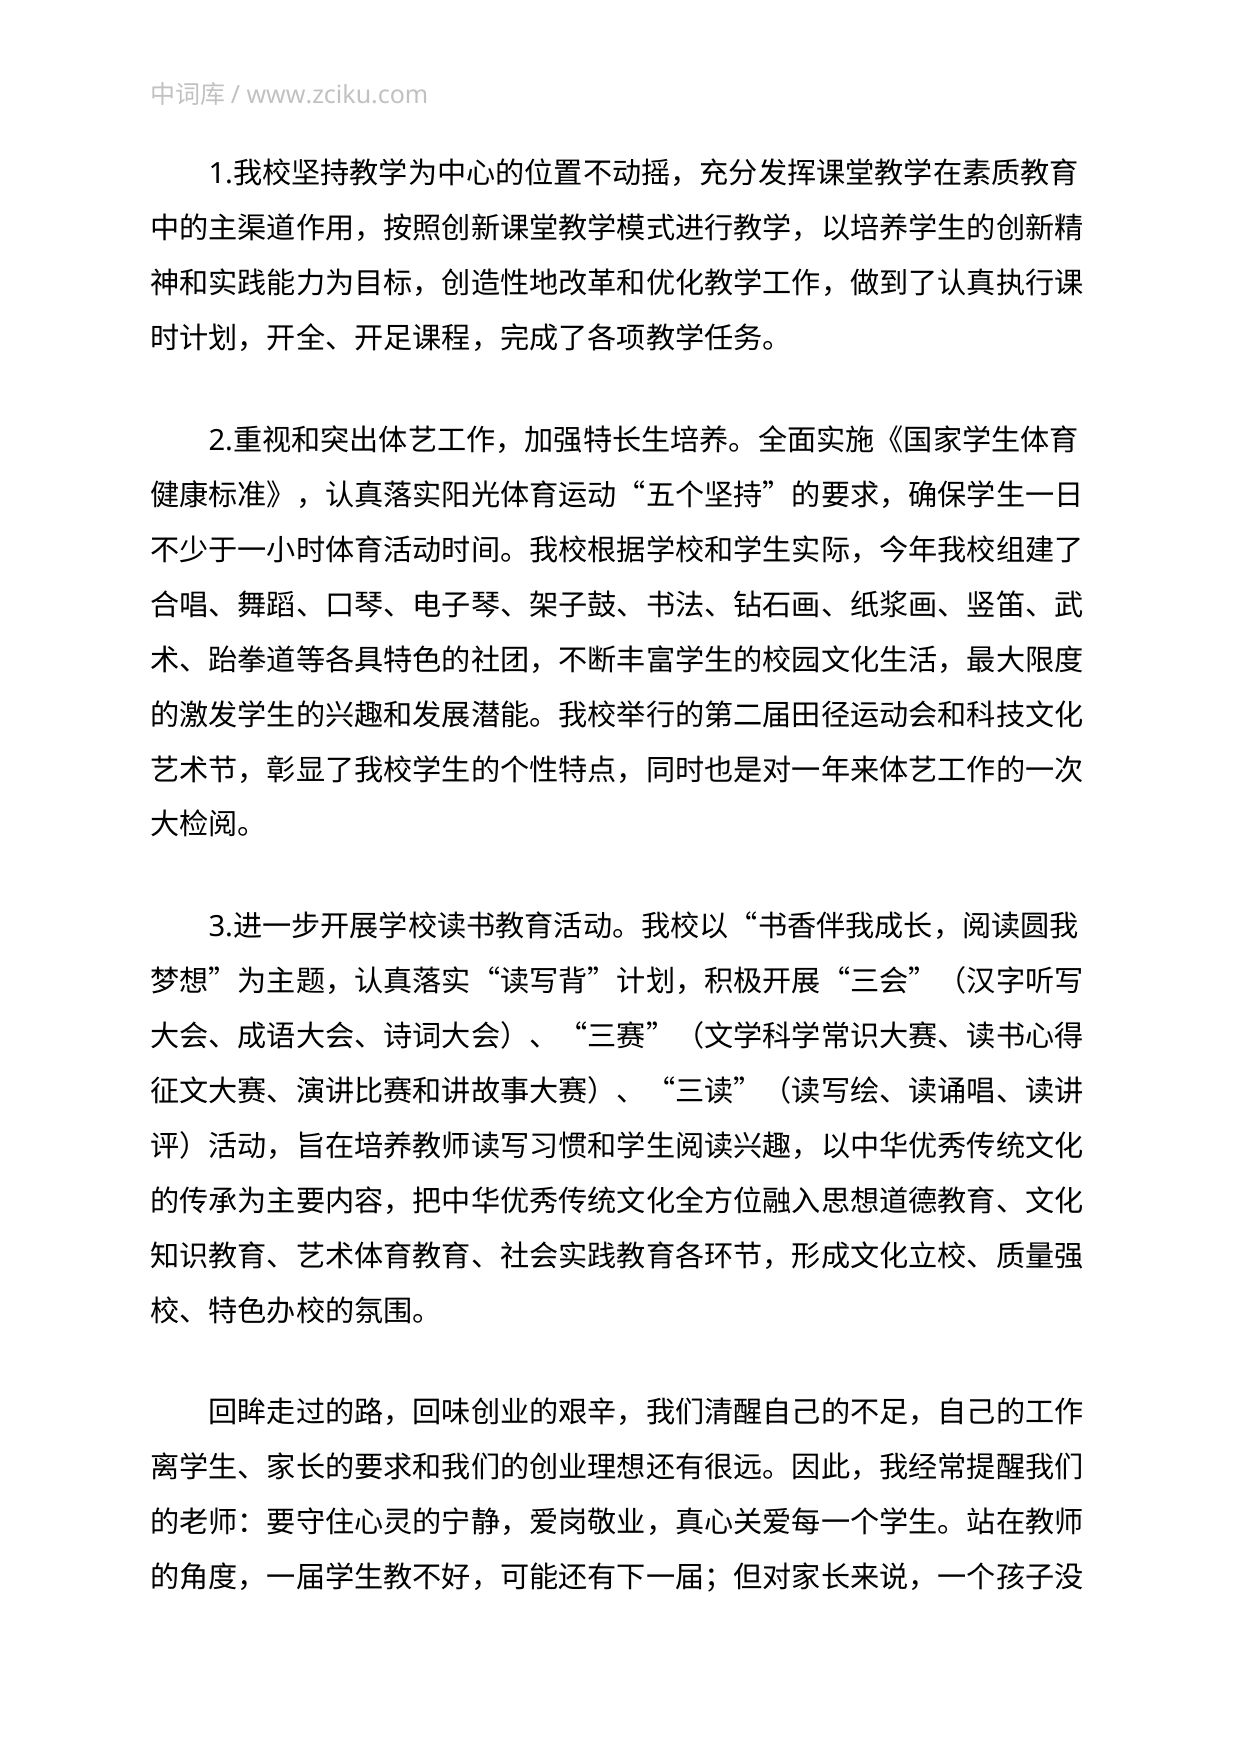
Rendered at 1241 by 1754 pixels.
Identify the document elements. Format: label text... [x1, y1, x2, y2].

text 2.重视和突出体艺工作，加强特长生培养。全面实施《国家学生体育健康标准》，认真落实阳光体育运动“五个坚持”的要求，确保学生一日不少于一小时体育活动时间。我校根据学校和学生实际，今年我校组建了合唱、舞蹈、口琴、电子琴、架子鼓、书法、钻石画、纸浆画、竖笛、武术、跆拳道等各具特色的社团，不断丰富学生的校园文化生活，最大限度的激发学生的兴趣和发展潜能。我校举行的第二届田径运动会和科技文化艺术节，彰显了我校学生的个性特点，同时也是对一年来体艺工作的一次大检阅。 [150, 417, 1090, 843]
text 3.进一步开展学校读书教育活动。我校以“书香伴我成长，阅读圆我梦想”为主题，认真落实“读写背”计划，积极开展“三会”（汉字听写大会、成语大会、诗词大会）、“三赛”（文学科学常识大赛、读书心得征文大赛、演讲比赛和讲故事大赛）、“三读”（读写绘、读诵唱、读讲评）活动，旨在培养教师读写习惯和学生阅读兴趣，以中华优秀传统文化的传承为主要内容，把中华优秀传统文化全方位融入思想道德教育、文化知识教育、艺术体育教育、社会实践教育各环节，形成文化立校、质量强校、特色办校的氛围。 [150, 903, 1090, 1329]
text 1.我校坚持教学为中心的位置不动摇，充分发挥课堂教学在素质教育中的主渠道作用，按照创新课堂教学模式进行教学，以培养学生的创新精神和实践能力为目标，创造性地改革和优化教学工作，做到了认真执行课时计划，开全、开足课程，完成了各项教学任务。 [150, 150, 1090, 357]
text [150, 1389, 1090, 1596]
